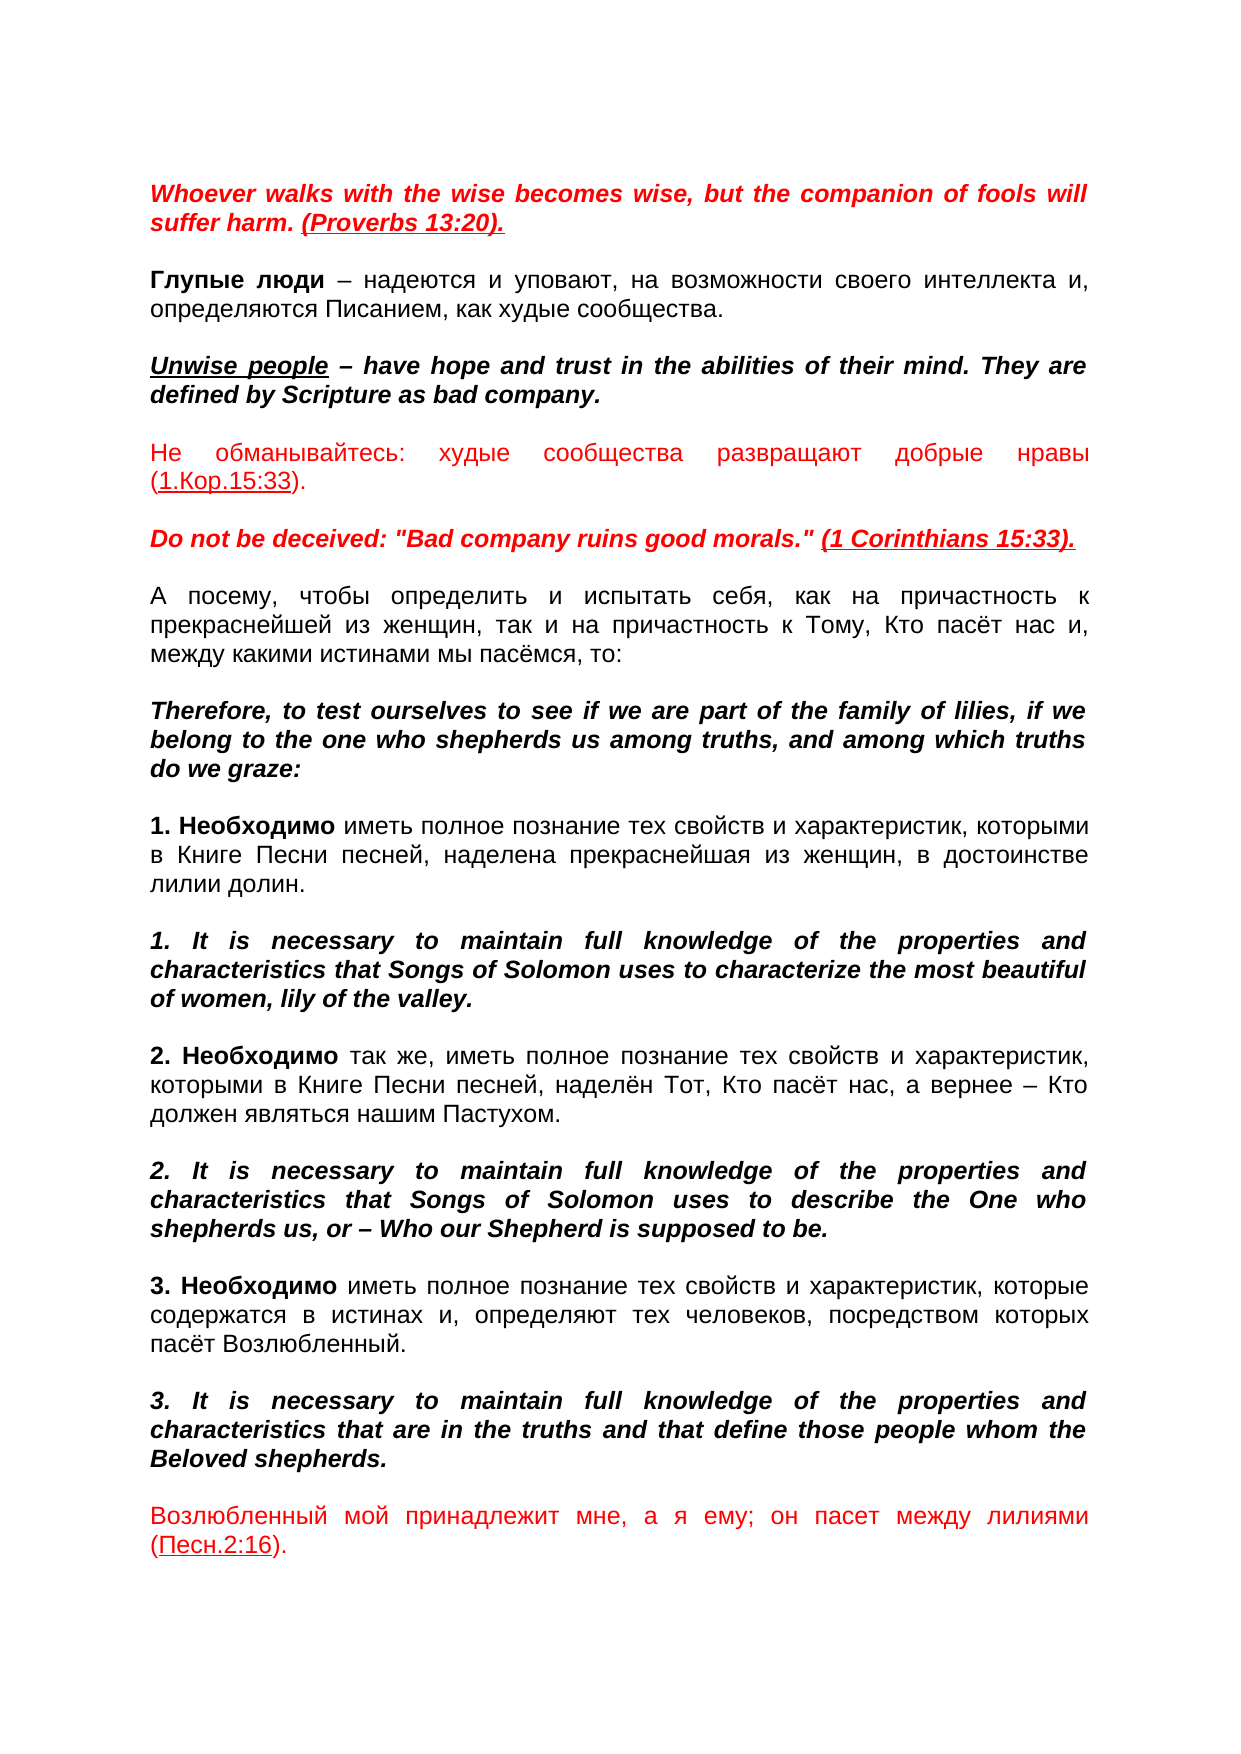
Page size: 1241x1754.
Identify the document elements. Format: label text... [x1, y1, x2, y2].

text Возлюбленный мой принадлежит мне, а я ему; он пасет между лилиями (Песн.2:16). [150, 1501, 1090, 1559]
text 3. It is necessary to maintain full knowledge of the properties and characteristics that are in the truths and that define those people whom the Beloved shepherds. [150, 1386, 1090, 1472]
text Therefore, to test ourselves to see if we are part of the family of lilies, if we belong to the one who shepherds us among truths, and among which truths do we graze: [150, 696, 1090, 782]
text Unwise people – have hope and trust in the abilities of their mind. They are defined by Scripture as bad company. [150, 351, 1090, 409]
text 2. Необходимо так же, иметь полное познание тех свойств и характеристик, которыми в Книге Песни песней, наделён Тот, Кто пасёт нас, а вернее – Кто должен являться нашим Пастухом. [150, 1041, 1090, 1127]
text 1. It is necessary to maintain full knowledge of the properties and characteristics that Songs of Solomon uses to characterize the most beautiful of women, lily of the valley. [150, 926, 1090, 1012]
text 1. Необходимо иметь полное познание тех свойств и характеристик, которыми в Книге Песни песней, наделена прекраснейшая из женщин, в достоинстве лилии долин. [150, 811, 1090, 897]
text 2. It is necessary to maintain full knowledge of the properties and characteristics that Songs of Solomon uses to describe the One who shepherds us, or – Who our Shepherd is supposed to be. [150, 1156, 1090, 1242]
text Do not be deceived: "Bad company ruins good morals." (1 Corinthians 15:33). [150, 524, 1090, 552]
text Не обманывайтесь: худые сообщества развращают добрые нравы (1.Кор.15:33). [150, 437, 1090, 495]
text 3. Необходимо иметь полное познание тех свойств и характеристик, которые содержатся в истинах и, определяют тех человеков, посредством которых пасёт Возлюбленный. [150, 1271, 1090, 1357]
text А посему, чтобы определить и испытать себя, как на причастность к прекраснейшей из женщин, так и на причастность к Тому, Кто пасёт нас и, между какими истинами мы пасёмся, то: [150, 581, 1090, 667]
text Whoever walks with the wise becomes wise, but the companion of fools will suffer harm. (Proverbs 13:20). [150, 179, 1090, 236]
text Глупые люди – надеются и уповают, на возможности своего интеллекта и, определяются Писанием, как худые сообщества. [150, 265, 1090, 322]
